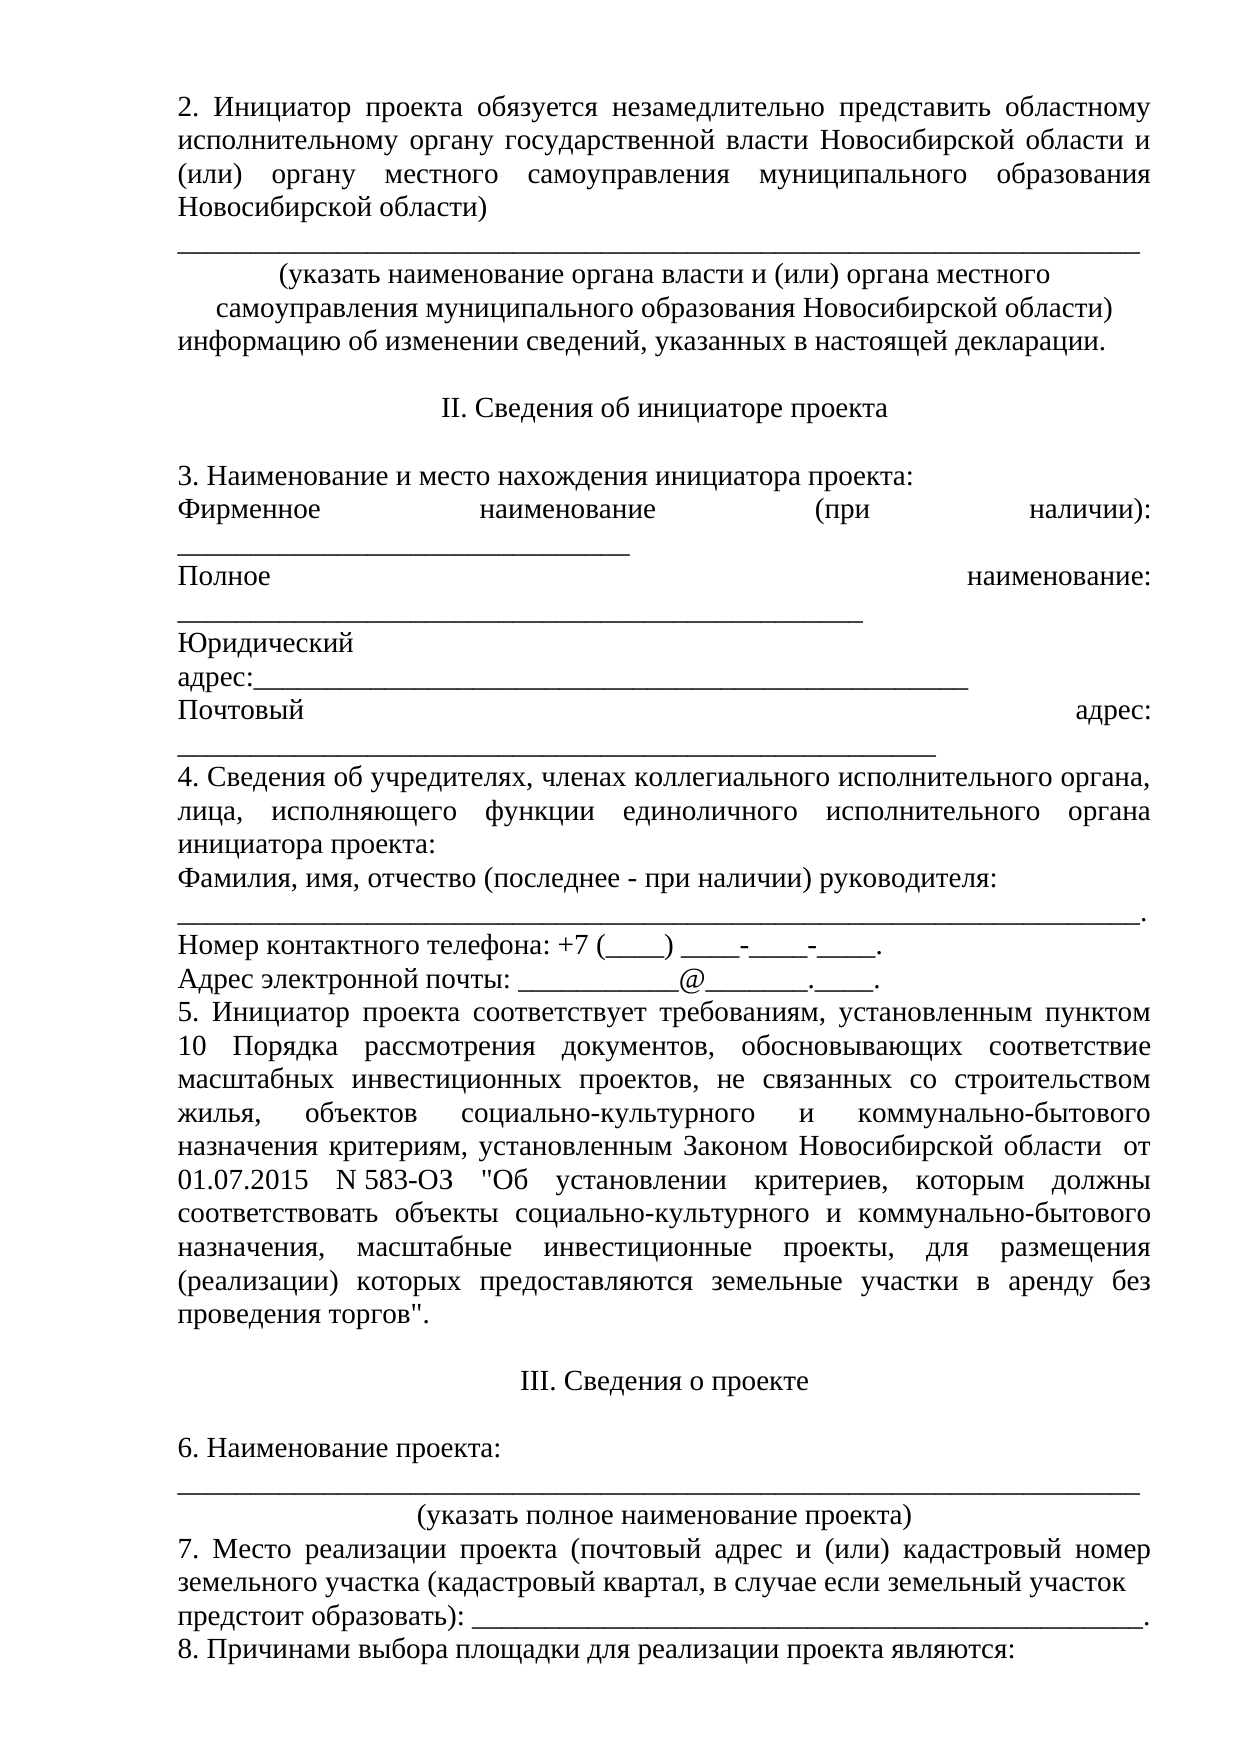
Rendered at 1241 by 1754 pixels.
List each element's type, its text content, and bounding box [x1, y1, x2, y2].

text II. Сведения об инициаторе проекта [177, 391, 1152, 424]
text Фирменное наименование (при наличии): _______________________________ [177, 491, 1152, 558]
text __________________________________________________________________ [177, 1464, 1152, 1497]
text (указать наименование органа власти и (или) органа местного самоуправления муниципального образования Новосибирской области) [177, 256, 1152, 323]
text 7. Место реализации проекта (почтовый адрес и (или) кадастровый номер земельного участка (кадастровый квартал, в случае если земельный участок [177, 1531, 1152, 1598]
text 5. Инициатор проекта соответствует требованиям, установленным пунктом 10 Порядка рассмотрения документов, обосновывающих соответствие масштабных инвестиционных проектов, не связанных со строительством жилья, объектов социально-культурного и коммунально-бытового назначения критериям, установленным Законом Новосибирской области от 01.07.2015 N 583-ОЗ "Об установлении критериев, которым должны соответствовать объекты социально-культурного и коммунально-бытового назначения, масштабные инвестиционные проекты, для размещения (реализации) которых предоставляются земельные участки в аренду без проведения торгов". [177, 994, 1152, 1330]
text __________________________________________________________________ [177, 223, 1152, 256]
text Почтовый адрес: ____________________________________________________ [177, 692, 1152, 759]
text 4. Сведения об учредителях, членах коллегиального исполнительного органа, лица, исполняющего функции единоличного исполнительного органа инициатора проекта: [177, 759, 1152, 860]
text предстоит образовать): ______________________________________________. [177, 1598, 1152, 1632]
text 6. Наименование проекта: [177, 1430, 1152, 1464]
text Адрес электронной почты: ___________@_______.____. [177, 961, 1152, 994]
text 8. Причинами выбора площадки для реализации проекта являются: [177, 1632, 1152, 1665]
text Юридический адрес:_________________________________________________ [177, 625, 1152, 692]
text 3. Наименование и место нахождения инициатора проекта: [177, 458, 1152, 491]
text Фамилия, имя, отчество (последнее - при наличии) руководителя: [177, 860, 1152, 894]
text __________________________________________________________________. [177, 894, 1152, 927]
text 2. Инициатор проекта обязуется незамедлительно представить областному исполнительному органу государственной власти Новосибирской области и (или) органу местного самоуправления муниципального образования Новосибирской области) [177, 89, 1152, 223]
text Номер контактного телефона: +7 (____) ____-____-____. [177, 927, 1152, 961]
text (указать полное наименование проекта) [177, 1497, 1152, 1531]
text III. Сведения о проекте [177, 1363, 1152, 1397]
text информацию об изменении сведений, указанных в настоящей декларации. [177, 323, 1152, 357]
text Полное наименование: _______________________________________________ [177, 558, 1152, 625]
